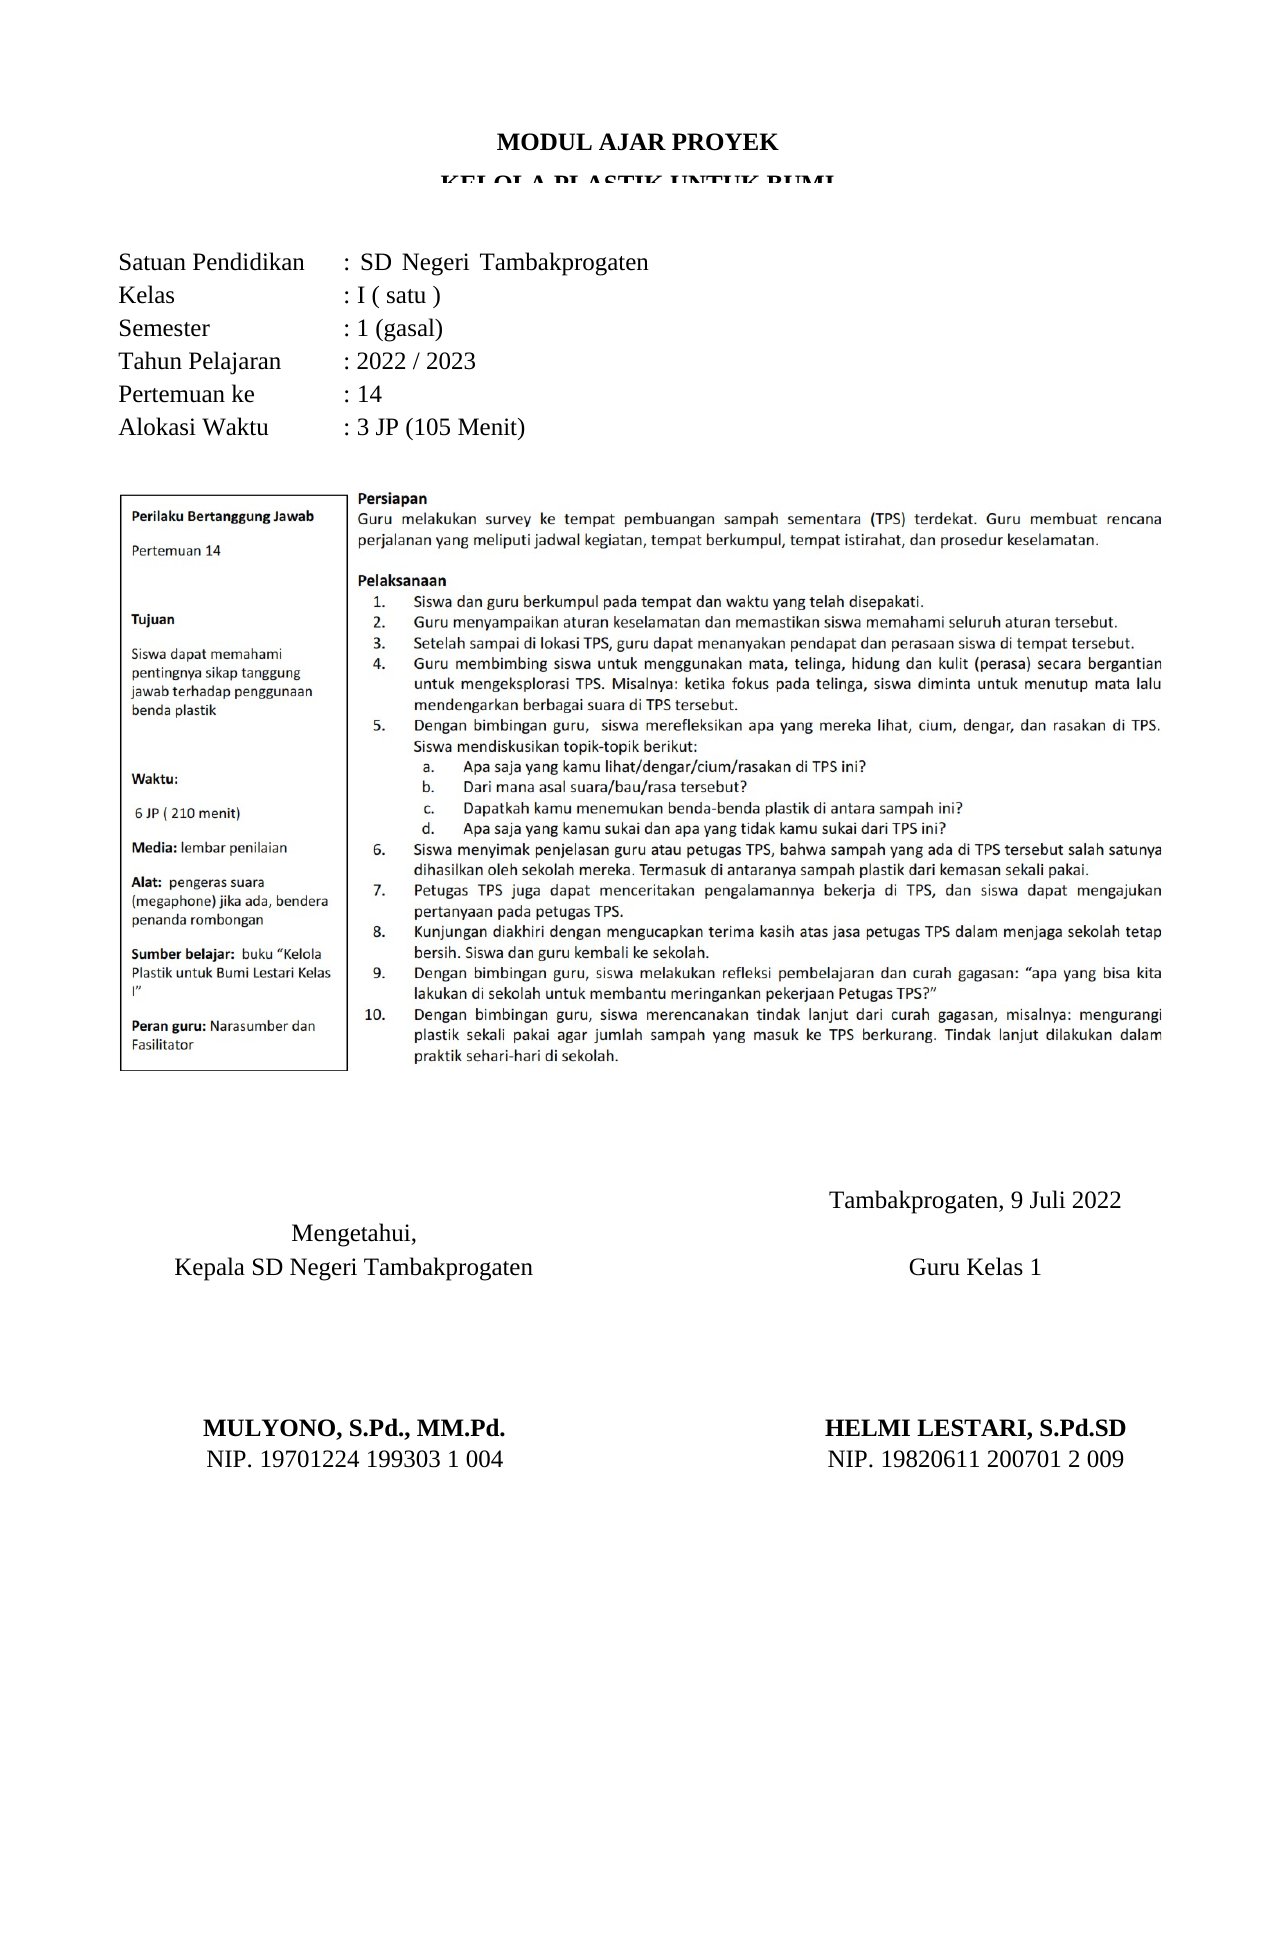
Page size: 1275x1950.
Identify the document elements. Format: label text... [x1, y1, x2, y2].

table_header Mengetahui, Kepala SD Negeri Tambakprogaten MULYONO, S.Pd., MM.Pd. NIP. 19701224 199303 1 004 [145, 1187, 670, 1473]
picture [119, 491, 1162, 1071]
text Alokasi Waktu : 3 JP (105 Menit) [118, 412, 1183, 441]
text Satuan Pendidikan : SD Negeri Tambakprogaten Kelas : I ( satu ) [118, 247, 649, 308]
table_header Tambakprogaten, 9 Juli 2022 Guru Kelas 1 HELMI LESTARI, S.Pd.SD NIP. 19820611 200701 2 009 [670, 1187, 1172, 1473]
text Semester : 1 (gasal) Tahun Pelajaran : 2022 / 2023 Pertemuan ke : 14 [118, 313, 483, 407]
